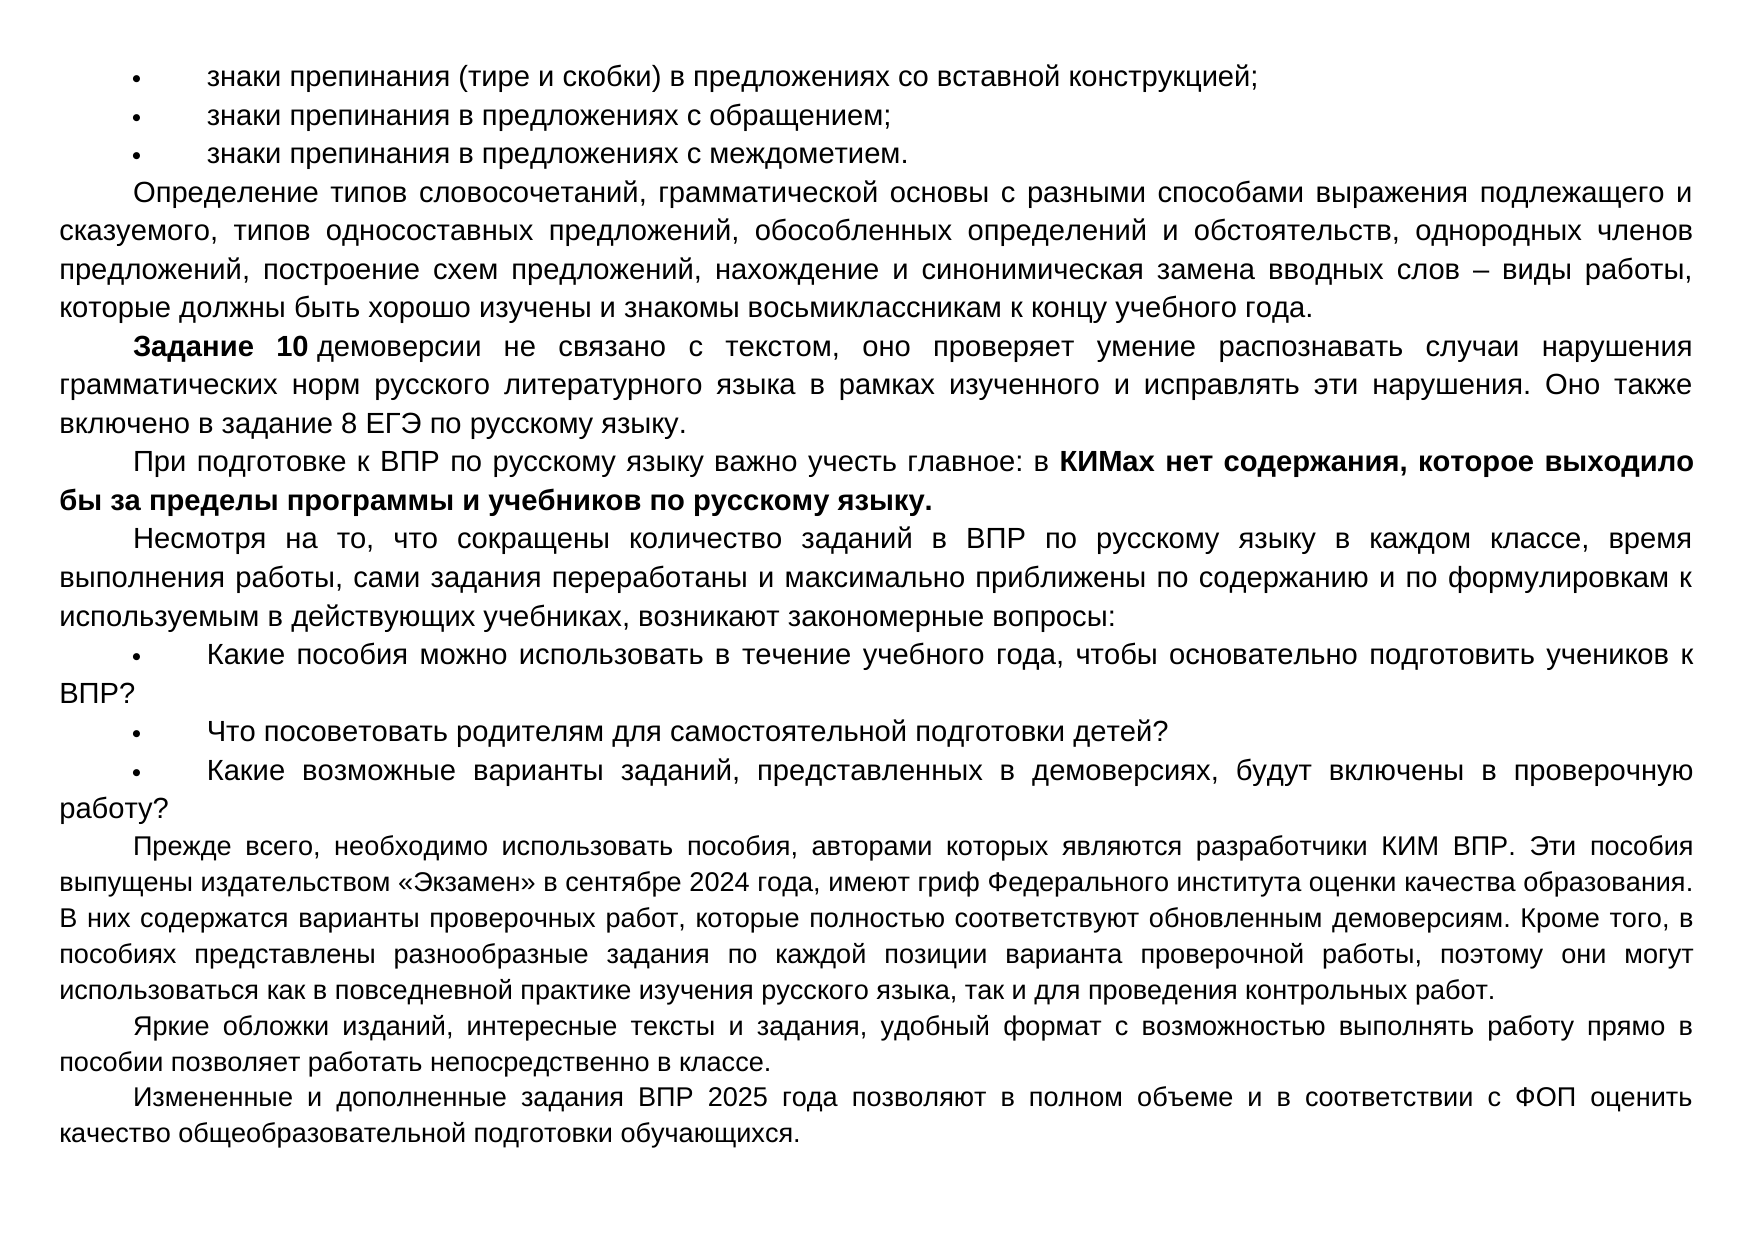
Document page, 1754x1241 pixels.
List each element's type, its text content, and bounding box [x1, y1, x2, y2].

list Прежде всего, необходимо использовать пособия, авторами которых являются разработчики КИМ ВПР. Эти пособия выпущены издательством «Экзамен» в сентябре 2024 года, имеют гриф Федерального института оценки качества образования. В них содержатся варианты проверочных работ, которые полностью соответствуют обновленным демоверсиям. Кроме того, в пособиях представлены разнообразные задания по каждой позиции варианта проверочной работы, поэтому они могут использоваться как в повседневной практике изучения русского языка, так и для проведения контрольных работ. [59, 830, 1695, 1005]
list знаки препинания в предложениях с обращением; [59, 98, 1695, 131]
list Измененные и дополненные задания ВПР 2025 года позволяют в полном объеме и в соответствии с ФОП оценить качество общеобразовательной подготовки обучающихся. [59, 1081, 1695, 1149]
list Яркие обложки изданий, интересные тексты и задания, удобный формат с возможностью выполнять работу прямо в пособии позволяет работать непосредственно в классе. [59, 1009, 1695, 1077]
text Определение типов словосочетаний, грамматической основы с разными способами выражения подлежащего и сказуемого, типов односоставных предложений, обособленных определений и обстоятельств, однородных членов предложений, построение схем предложений, нахождение и синонимическая замена вводных слов – виды работы, которые должны быть хорошо изучены и знакомы восьмиклассникам к концу учебного года. [59, 175, 1695, 324]
list Что посоветовать родителям для самостоятельной подготовки детей? [59, 714, 1695, 748]
text При подготовке к ВПР по русскому языку важно учесть главное: в КИМах нет содержания, которое выходило бы за пределы программы и учебников по русскому языку. [59, 444, 1695, 517]
list знаки препинания (тире и скобки) в предложениях со вставной конструкцией; [59, 59, 1695, 93]
text Задание 10 демоверсии не связано с текстом, оно проверяет умение распознавать случаи нарушения грамматических норм русского литературного языка в рамках изученного и исправлять эти нарушения. Оно также включено в задание 8 ЕГЭ по русскому языку. [59, 329, 1695, 439]
list Какие возможные варианты заданий, представленных в демоверсиях, будут включены в проверочную работу? [59, 753, 1695, 825]
list знаки препинания в предложениях с междометием. [59, 136, 1695, 170]
list Какие пособия можно использовать в течение учебного года, чтобы основательно подготовить учеников к ВПР? [59, 637, 1695, 709]
text Несмотря на то, что сокращены количество заданий в ВПР по русскому языку в каждом классе, время выполнения работы, сами задания переработаны и максимально приближены по содержанию и по формулировкам к используемым в действующих учебниках, возникают закономерные вопросы: [59, 522, 1695, 632]
